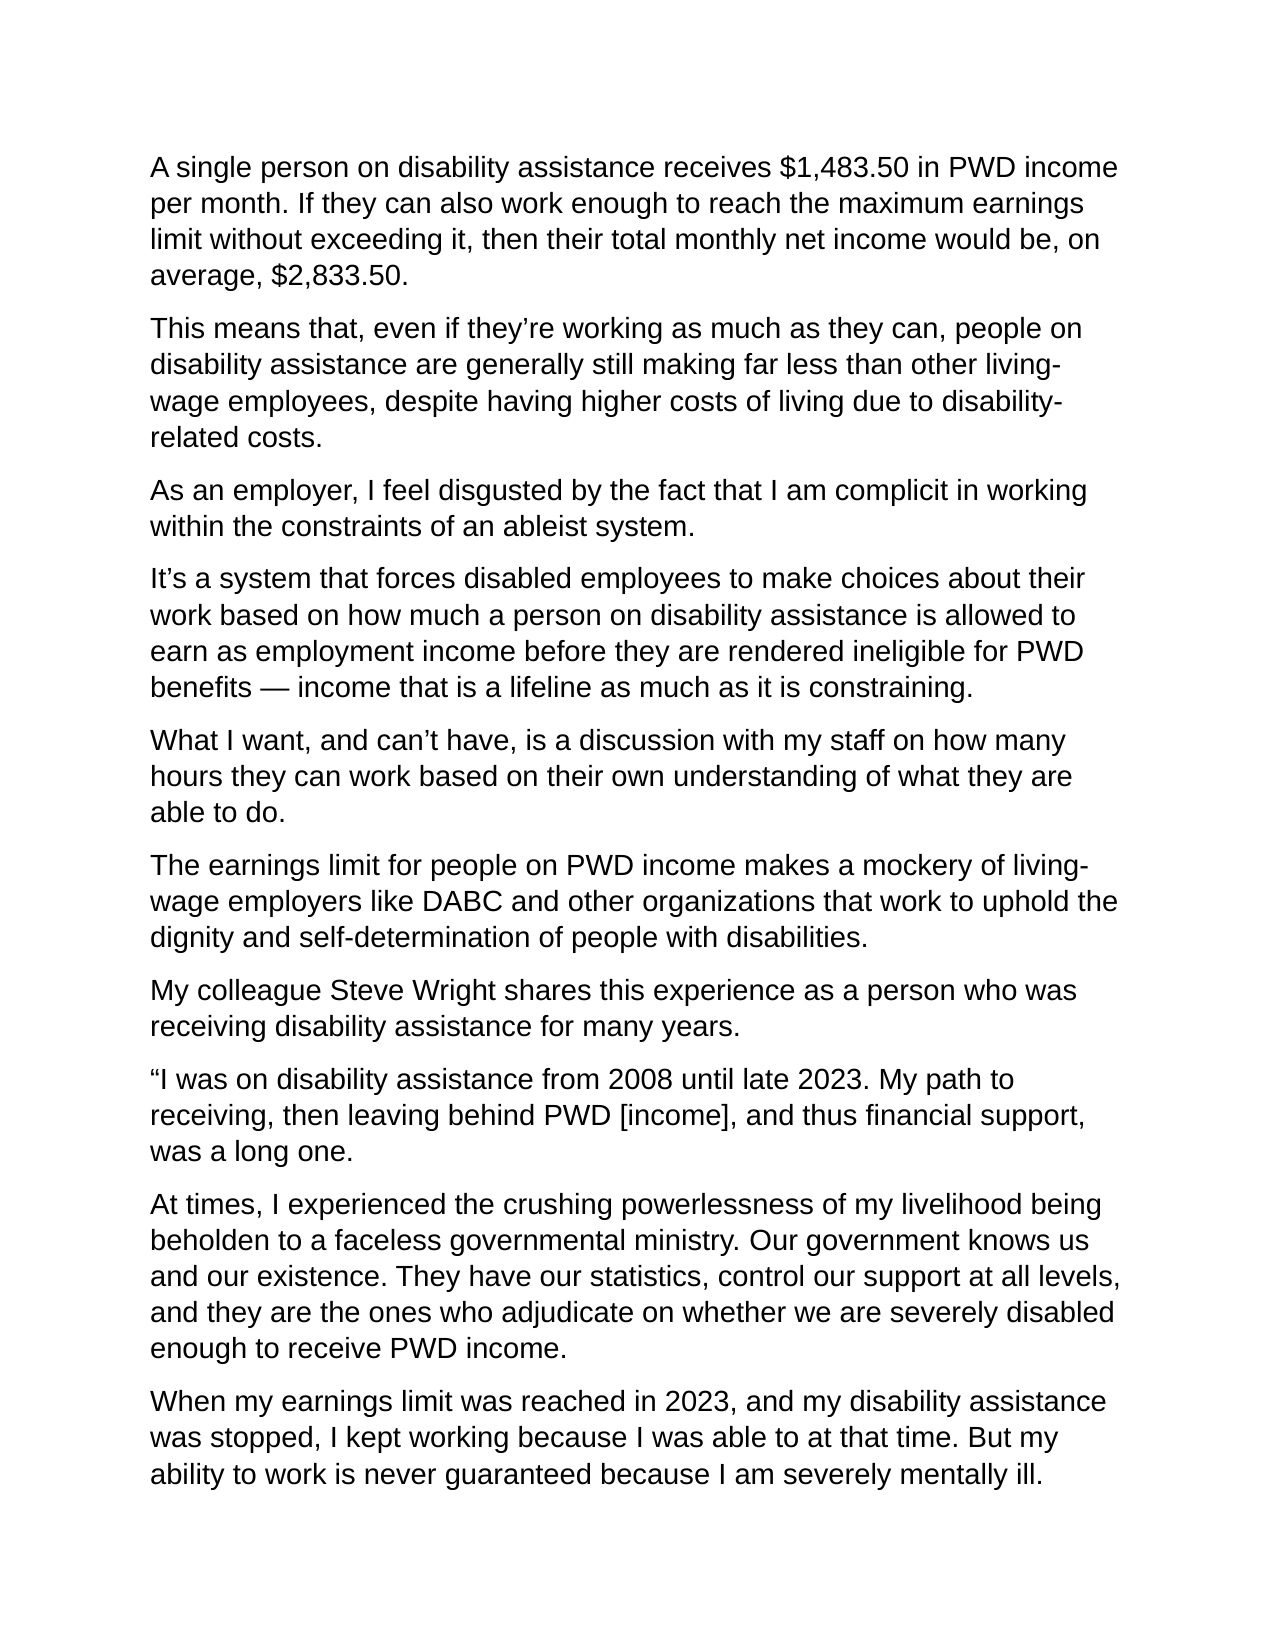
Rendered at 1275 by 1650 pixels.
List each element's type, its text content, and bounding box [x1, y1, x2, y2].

text What I want, and can’t have, is a discussion with my staff on how many hours they can work based on their own understanding of what they are able to do. [150, 723, 1125, 828]
text My colleague Steve Wright shares this experience as a person who was receiving disability assistance for many years. [150, 973, 1125, 1043]
text A single person on disability assistance receives $1,483.50 in PWD income per month. If they can also work enough to reach the maximum earnings limit without exceeding it, then their total monthly net income would be, on average, $2,833.50. [150, 150, 1125, 292]
text When my earnings limit was reached in 2023, and my disability assistance was stopped, I kept working because I was able to at that time. But my ability to work is never guaranteed because I am severely mentally ill. [150, 1384, 1125, 1490]
text It’s a system that forces disabled employees to make choices about their work based on how much a person on disability assistance is allowed to earn as employment income before they are rendered ineligible for PWD benefits — income that is a lifeline as much as it is constraining. [150, 561, 1125, 703]
text The earnings limit for people on PWD income makes a mockery of living-wage employers like DABC and other organizations that work to uphold the dignity and self-determination of people with disabilities. [150, 848, 1125, 954]
text As an employer, I feel disgusted by the fact that I am complicit in working within the constraints of an ableist system. [150, 472, 1125, 542]
text This means that, even if they’re working as much as they can, people on disability assistance are generally still making far less than other living-wage employees, despite having higher costs of living due to disability-related costs. [150, 311, 1125, 453]
text At times, I experienced the crushing powerlessness of my livelihood being beholden to a faceless governmental ministry. Our government knows us and our existence. They have our statistics, control our support at all levels, and they are the ones who adjudicate on whether we are severely disabled enough to receive PWD income. [150, 1187, 1125, 1365]
text “I was on disability assistance from 2008 until late 2023. My path to receiving, then leaving behind PWD [income], and thus financial support, was a long one. [150, 1062, 1125, 1168]
